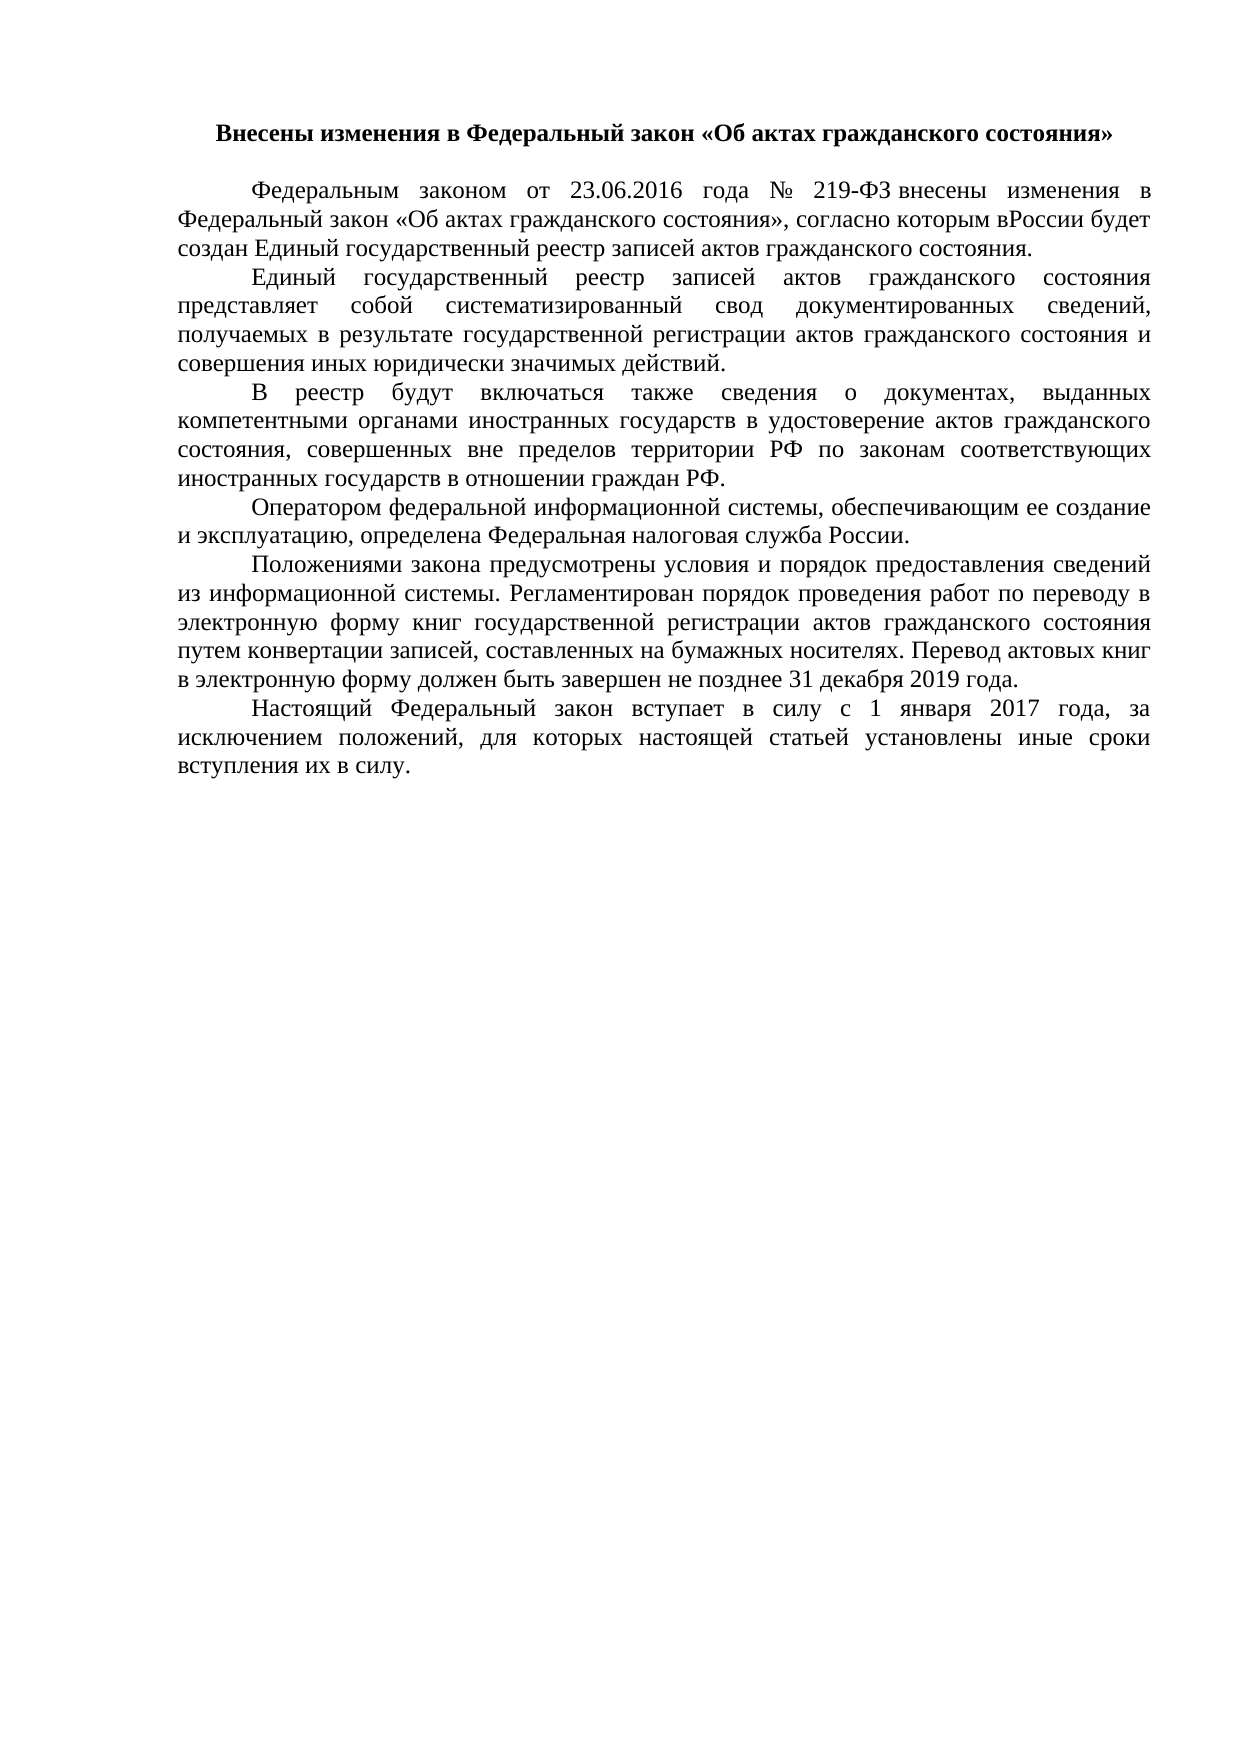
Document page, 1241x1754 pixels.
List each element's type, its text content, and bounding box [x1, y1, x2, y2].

text Федеральным законом от 23.06.2016 года № 219-ФЗ внесены изменения в Федеральный закон «Об актах гражданского состояния», согласно которым вРоссии будет создан Единый государственный реестр записей актов гражданского состояния. [177, 176, 1152, 262]
text Настоящий Федеральный закон вступает в силу с 1 января 2017 года, за исключением положений, для которых настоящей статьей установлены иные сроки вступления их в силу. [177, 693, 1152, 779]
text В реестр будут включаться также сведения о документах, выданных компетентными органами иностранных государств в удостоверение актов гражданского состояния, совершенных вне пределов территории РФ по законам соответствующих иностранных государств в отношении граждан РФ. [177, 377, 1152, 492]
text Внесены изменения в Федеральный закон «Об актах гражданского состояния» [177, 118, 1152, 147]
text Положениями закона предусмотрены условия и порядок предоставления сведений из информационной системы. Регламентирован порядок проведения работ по переводу в электронную форму книг государственной регистрации актов гражданского состояния путем конвертации записей, составленных на бумажных носителях. Перевод актовых книг в электронную форму должен быть завершен не позднее 31 декабря 2019 года. [177, 549, 1152, 693]
text Единый государственный реестр записей актов гражданского состояния представляет собой систематизированный свод документированных сведений, получаемых в результате государственной регистрации актов гражданского состояния и совершения иных юридически значимых действий. [177, 262, 1152, 377]
text Оператором федеральной информационной системы, обеспечивающим ее создание и эксплуатацию, определена Федеральная налоговая служба России. [177, 492, 1152, 549]
